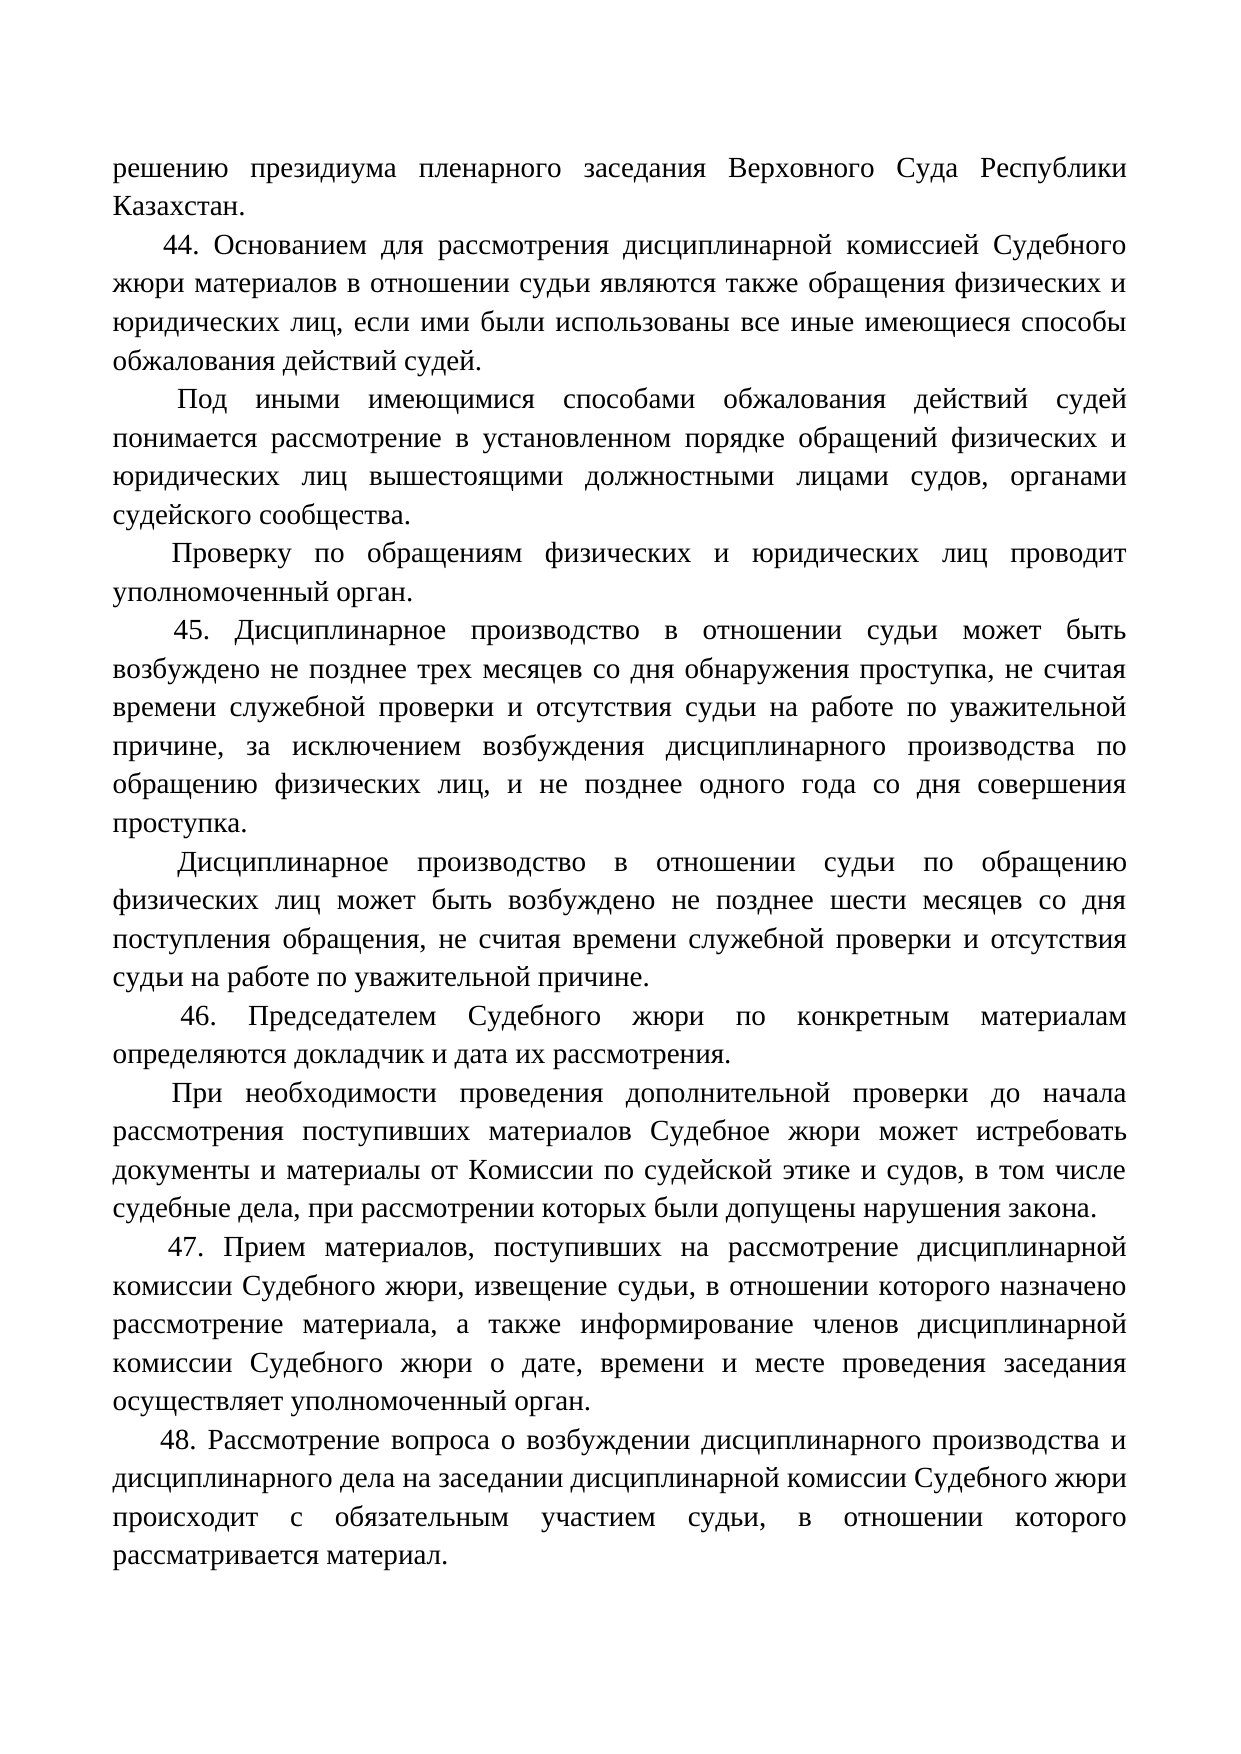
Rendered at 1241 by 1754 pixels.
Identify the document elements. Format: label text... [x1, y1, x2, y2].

text Проверку по обращениям физических и юридических лиц проводит уполномоченный орган. [112, 535, 1128, 607]
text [112, 150, 1128, 222]
text 44. Основанием для рассмотрения дисциплинарной комиссией Судебного жюри материалов в отношении судьи являются также обращения физических и юридических лиц, если ими были использованы все иные имеющиеся способы обжалования действий судей. [112, 227, 1128, 376]
text 46. Председателем Судебного жюри по конкретным материалам определяются докладчик и дата их рассмотрения. [112, 998, 1128, 1070]
text Под иными имеющимися способами обжалования действий судей понимается рассмотрение в установленном порядке обращений физических и юридических лиц вышестоящими должностными лицами судов, органами судейского сообщества. [112, 381, 1128, 530]
text 47. Прием материалов, поступивших на рассмотрение дисциплинарной комиссии Судебного жюри, извещение судьи, в отношении которого назначено рассмотрение материала, а также информирование членов дисциплинарной комиссии Судебного жюри о дате, времени и месте проведения заседания осуществляет уполномоченный орган. [112, 1229, 1128, 1417]
text 45. Дисциплинарное производство в отношении судьи может быть возбуждено не позднее трех месяцев со дня обнаружения проступка, не считая времени служебной проверки и отсутствия судьи на работе по уважительной причине, за исключением возбуждения дисциплинарного производства по обращению физических лиц, и не позднее одного года со дня совершения проступка. [112, 612, 1128, 839]
text При необходимости проведения дополнительной проверки до начала рассмотрения поступивших материалов Судебное жюри может истребовать документы и материалы от Комиссии по судейской этике и судов, в том числе судебные дела, при рассмотрении которых были допущены нарушения закона. [112, 1075, 1128, 1224]
text 48. Рассмотрение вопроса о возбуждении дисциплинарного производства и дисциплинарного дела на заседании дисциплинарной комиссии Судебного жюри происходит с обязательным участием судьи, в отношении которого рассматривается материал. [112, 1422, 1128, 1571]
text Дисциплинарное производство в отношении судьи по обращению физических лиц может быть возбуждено не позднее шести месяцев со дня поступления обращения, не считая времени служебной проверки и отсутствия судьи на работе по уважительной причине. [112, 844, 1128, 993]
